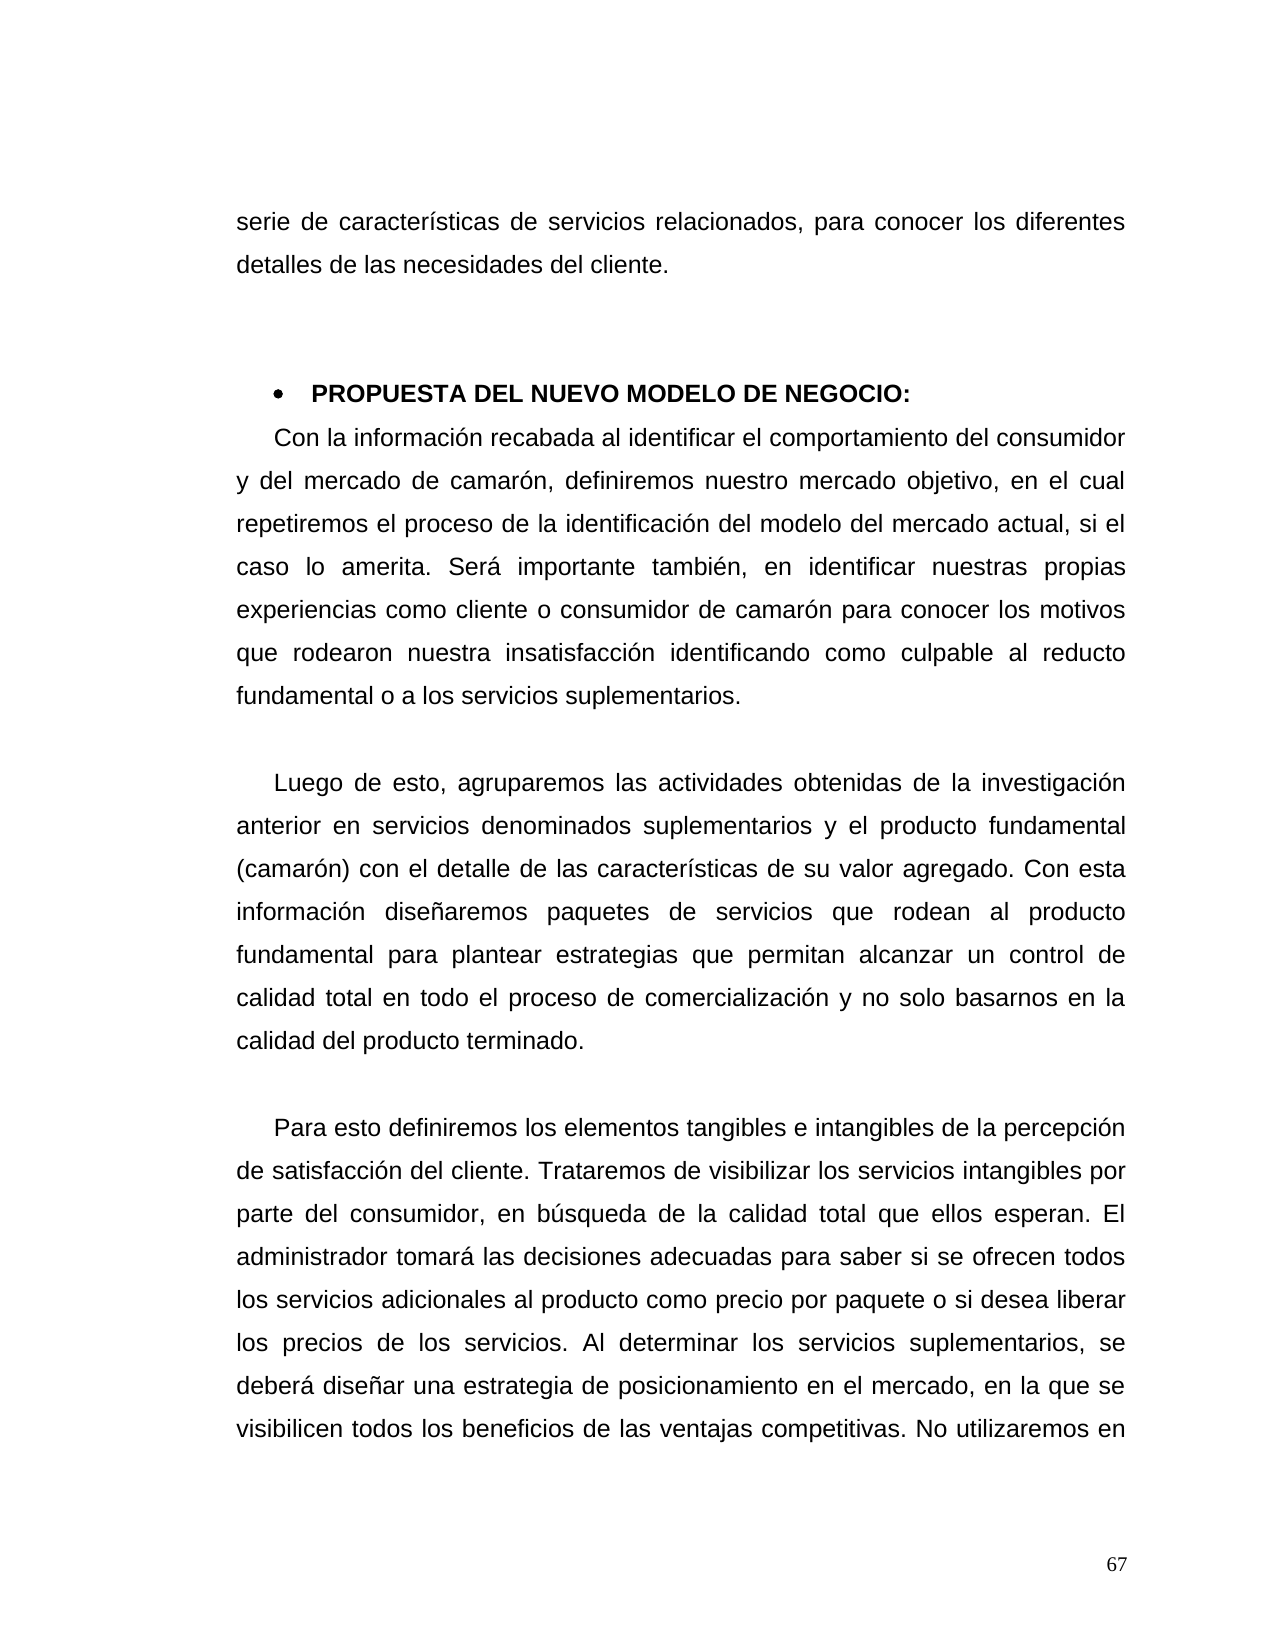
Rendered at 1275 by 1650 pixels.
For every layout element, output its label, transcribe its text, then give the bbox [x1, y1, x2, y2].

text Con la información recabada al identificar el comportamiento del consumidor y del mercado de camarón, definiremos nuestro mercado objetivo, en el cual repetiremos el proceso de la identificación del modelo del mercado actual, si el caso lo amerita. Será importante también, en identificar nuestras propias experiencias como cliente o consumidor de camarón para conocer los motivos que rodearon nuestra insatisfacción identificando como culpable al reducto fundamental o a los servicios suplementarios. [236, 422, 1127, 710]
text Luego de esto, agruparemos las actividades obtenidas de la investigación anterior en servicios denominados suplementarios y el producto fundamental (camarón) con el detalle de las características de su valor agregado. Con esta información diseñaremos paquetes de servicios que rodean al producto fundamental para plantear estrategias que permitan alcanzar un control de calidad total en todo el proceso de comercialización y no solo basarnos en la calidad del producto terminado. [236, 767, 1127, 1055]
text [236, 1112, 1127, 1443]
list PROPUESTA DEL NUEVO modelo de negocio: [274, 379, 1127, 408]
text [236, 207, 1127, 279]
